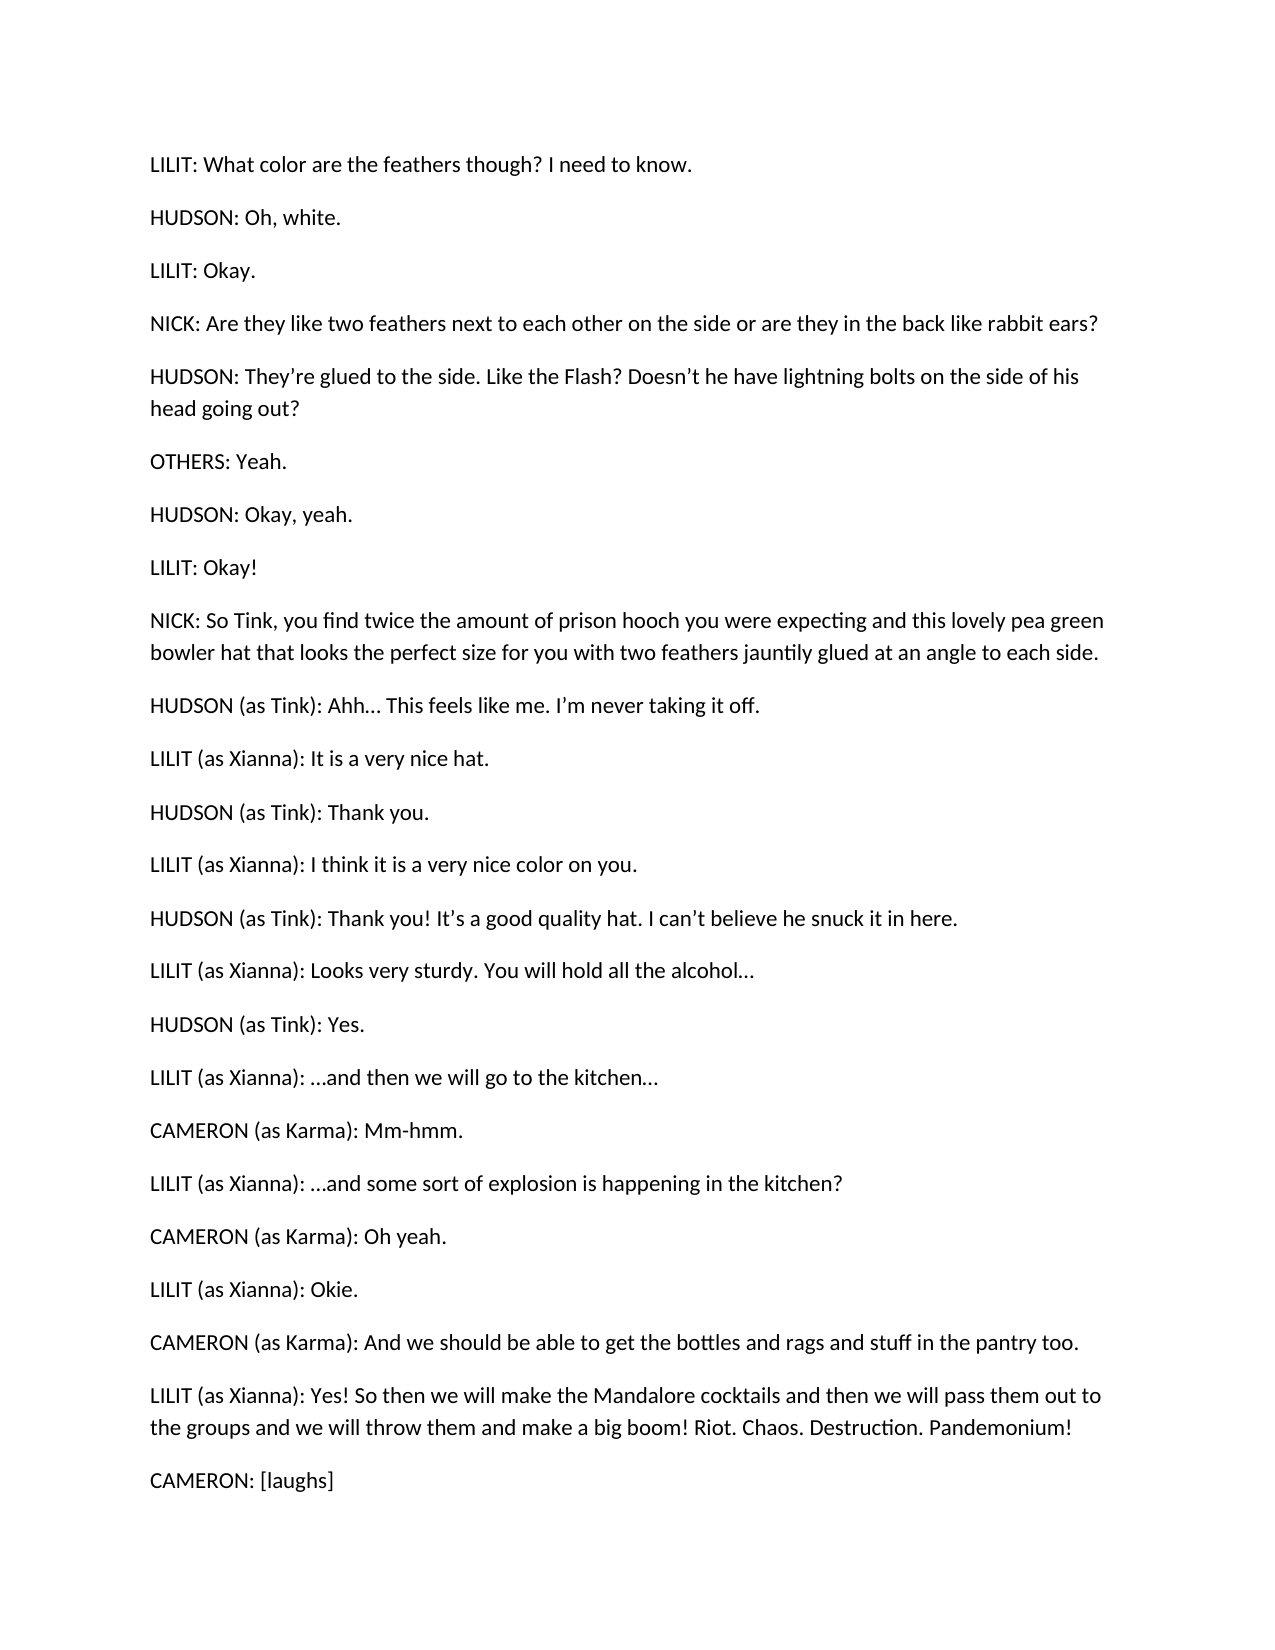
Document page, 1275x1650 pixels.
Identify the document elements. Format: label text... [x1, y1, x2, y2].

text LILIT (as Xianna): Okie. [150, 1275, 1125, 1303]
text NICK: Are they like two feathers next to each other on the side or are they in the back like rabbit ears? [150, 309, 1125, 337]
text LILIT (as Xianna): It is a very nice hat. [150, 744, 1125, 773]
text LILIT (as Xianna): …and some sort of explosion is happening in the kitchen? [150, 1169, 1125, 1197]
text NICK: So Tink, you find twice the amount of prison hooch you were expecting and this lovely pea green bowler hat that looks the perfect size for you with two feathers jauntily glued at an angle to each side. [150, 606, 1125, 667]
text HUDSON (as Tink): Thank you. [150, 798, 1125, 826]
text CAMERON (as Karma): And we should be able to get the bottles and rags and stuff in the pantry too. [150, 1328, 1125, 1356]
text LILIT: Okay. [150, 256, 1125, 284]
text LILIT: Okay! [150, 553, 1125, 581]
text LILIT (as Xianna): Yes! So then we will make the Mandalore cocktails and then we will pass them out to the groups and we will throw them and make a big boom! Riot. Chaos. Destruction. Pandemonium! [150, 1381, 1125, 1441]
text HUDSON (as Tink): Yes. [150, 1010, 1125, 1038]
text HUDSON: They’re glued to the side. Like the Flash? Doesn’t he have lightning bolts on the side of his head going out? [150, 362, 1125, 422]
text HUDSON: Okay, yeah. [150, 500, 1125, 528]
text LILIT: What color are the feathers though? I need to know. [150, 150, 1125, 178]
text LILIT (as Xianna): I think it is a very nice color on you. [150, 851, 1125, 879]
text CAMERON (as Karma): Oh yeah. [150, 1222, 1125, 1250]
text HUDSON: Oh, white. [150, 203, 1125, 231]
text HUDSON (as Tink): Ahh… This feels like me. I’m never taking it off. [150, 692, 1125, 719]
text LILIT (as Xianna): Looks very sturdy. You will hold all the alcohol… [150, 957, 1125, 985]
text HUDSON (as Tink): Thank you! It’s a good quality hat. I can’t believe he snuck it in here. [150, 904, 1125, 932]
text LILIT (as Xianna): …and then we will go to the kitchen… [150, 1063, 1125, 1091]
text CAMERON: [laughs] [150, 1466, 1125, 1494]
text OTHERS: Yeah. [150, 447, 1125, 475]
text CAMERON (as Karma): Mm-hmm. [150, 1116, 1125, 1144]
